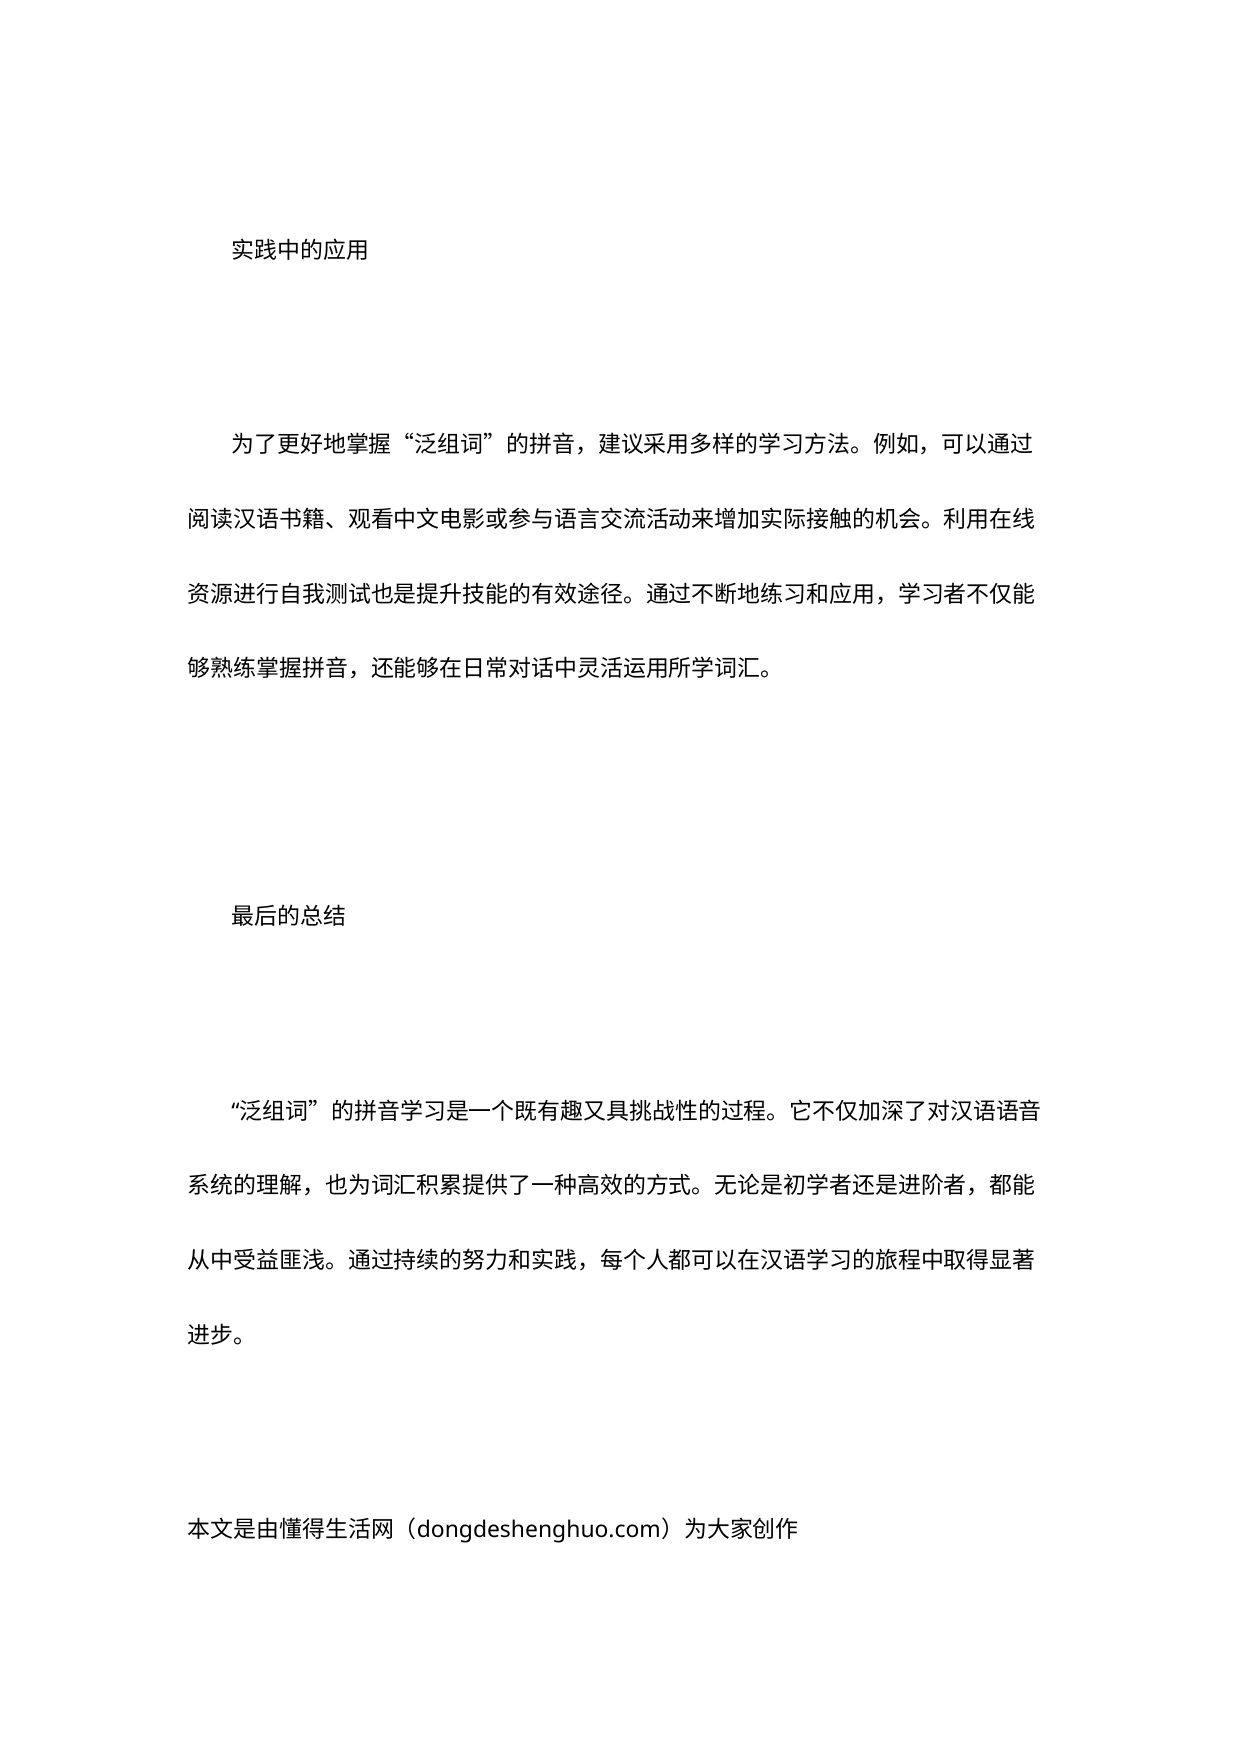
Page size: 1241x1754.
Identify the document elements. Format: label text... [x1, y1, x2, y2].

text 为了更好地掌握“泛组词”的拼音，建议采用多样的学习方法。例如，可以通过阅读汉语书籍、观看中文电影或参与语言交流活动来增加实际接触的机会。利用在线资源进行自我测试也是提升技能的有效途径。通过不断地练习和应用，学习者不仅能够熟练掌握拼音，还能够在日常对话中灵活运用所学词汇。 [187, 410, 1053, 699]
text “泛组词”的拼音学习是一个既有趣又具挑战性的过程。它不仅加深了对汉语语音系统的理解，也为词汇积累提供了一种高效的方式。无论是初学者还是进阶者，都能从中受益匪浅。通过持续的努力和实践，每个人都可以在汉语学习的旅程中取得显著进步。 [187, 1077, 1053, 1366]
text 最后的总结 [187, 882, 1053, 947]
text 实践中的应用 [187, 216, 1053, 281]
text 本文是由懂得生活网（dongdeshenghuo.com）为大家创作 [187, 1495, 1053, 1560]
